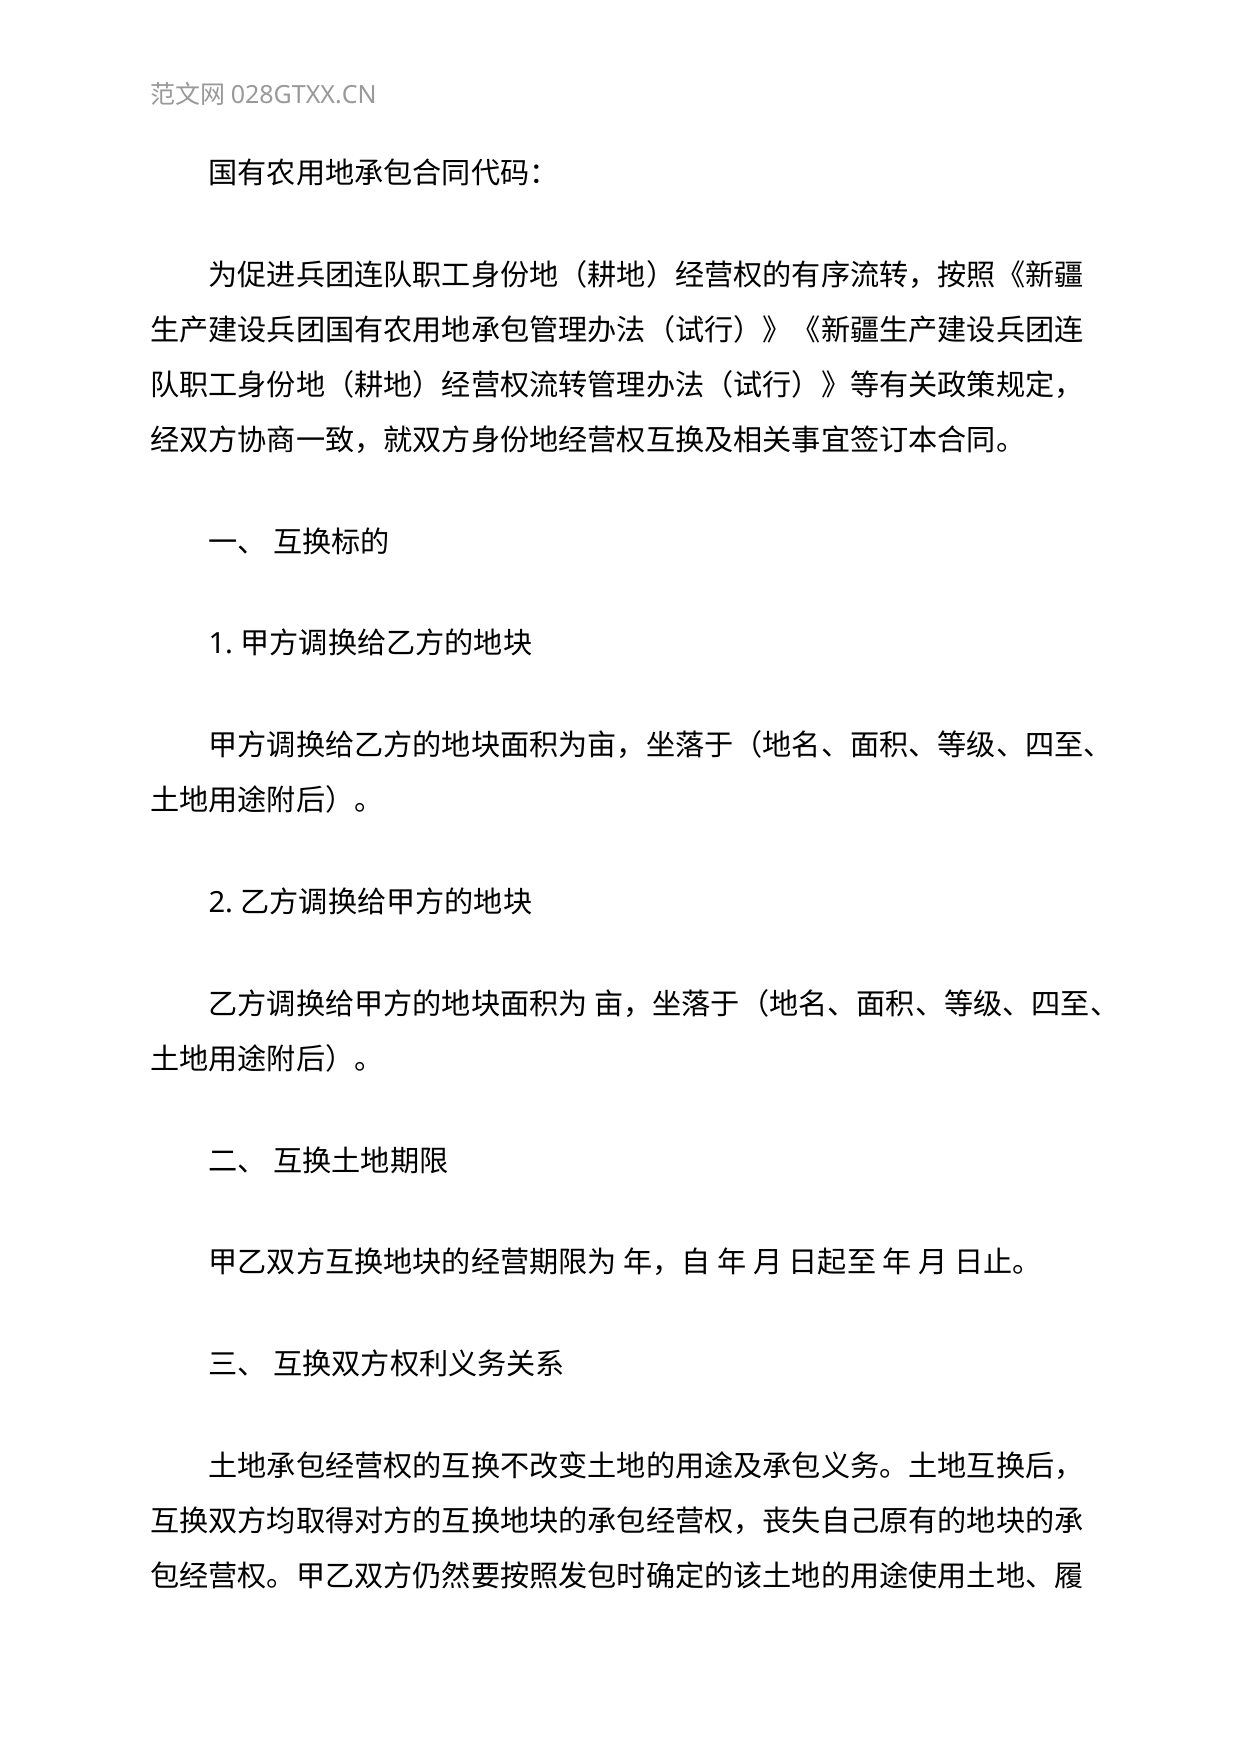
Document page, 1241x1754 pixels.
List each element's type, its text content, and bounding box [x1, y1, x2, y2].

text 乙方调换给甲方的地块面积为 亩，坐落于（地名、面积、等级、四至、土地用途附后）。 [150, 981, 1090, 1078]
text 为促进兵团连队职工身份地（耕地）经营权的有序流转，按照《新疆生产建设兵团国有农用地承包管理办法（试行）》《新疆生产建设兵团连队职工身份地（耕地）经营权流转管理办法（试行）》等有关政策规定，经双方协商一致，就双方身份地经营权互换及相关事宜签订本合同。 [150, 252, 1090, 459]
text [150, 1443, 1090, 1595]
text 1. 甲方调换给乙方的地块 [150, 620, 1090, 662]
text 甲方调换给乙方的地块面积为亩，坐落于（地名、面积、等级、四至、土地用途附后）。 [150, 722, 1090, 819]
text 一、 互换标的 [150, 518, 1090, 561]
text 2. 乙方调换给甲方的地块 [150, 879, 1090, 921]
text 甲乙双方互换地块的经营期限为 年，自 年 月 日起至 年 月 日止。 [150, 1239, 1090, 1281]
text 国有农用地承包合同代码： [150, 150, 1090, 192]
text 二、 互换土地期限 [150, 1137, 1090, 1179]
text 三、 互换双方权利义务关系 [150, 1341, 1090, 1383]
